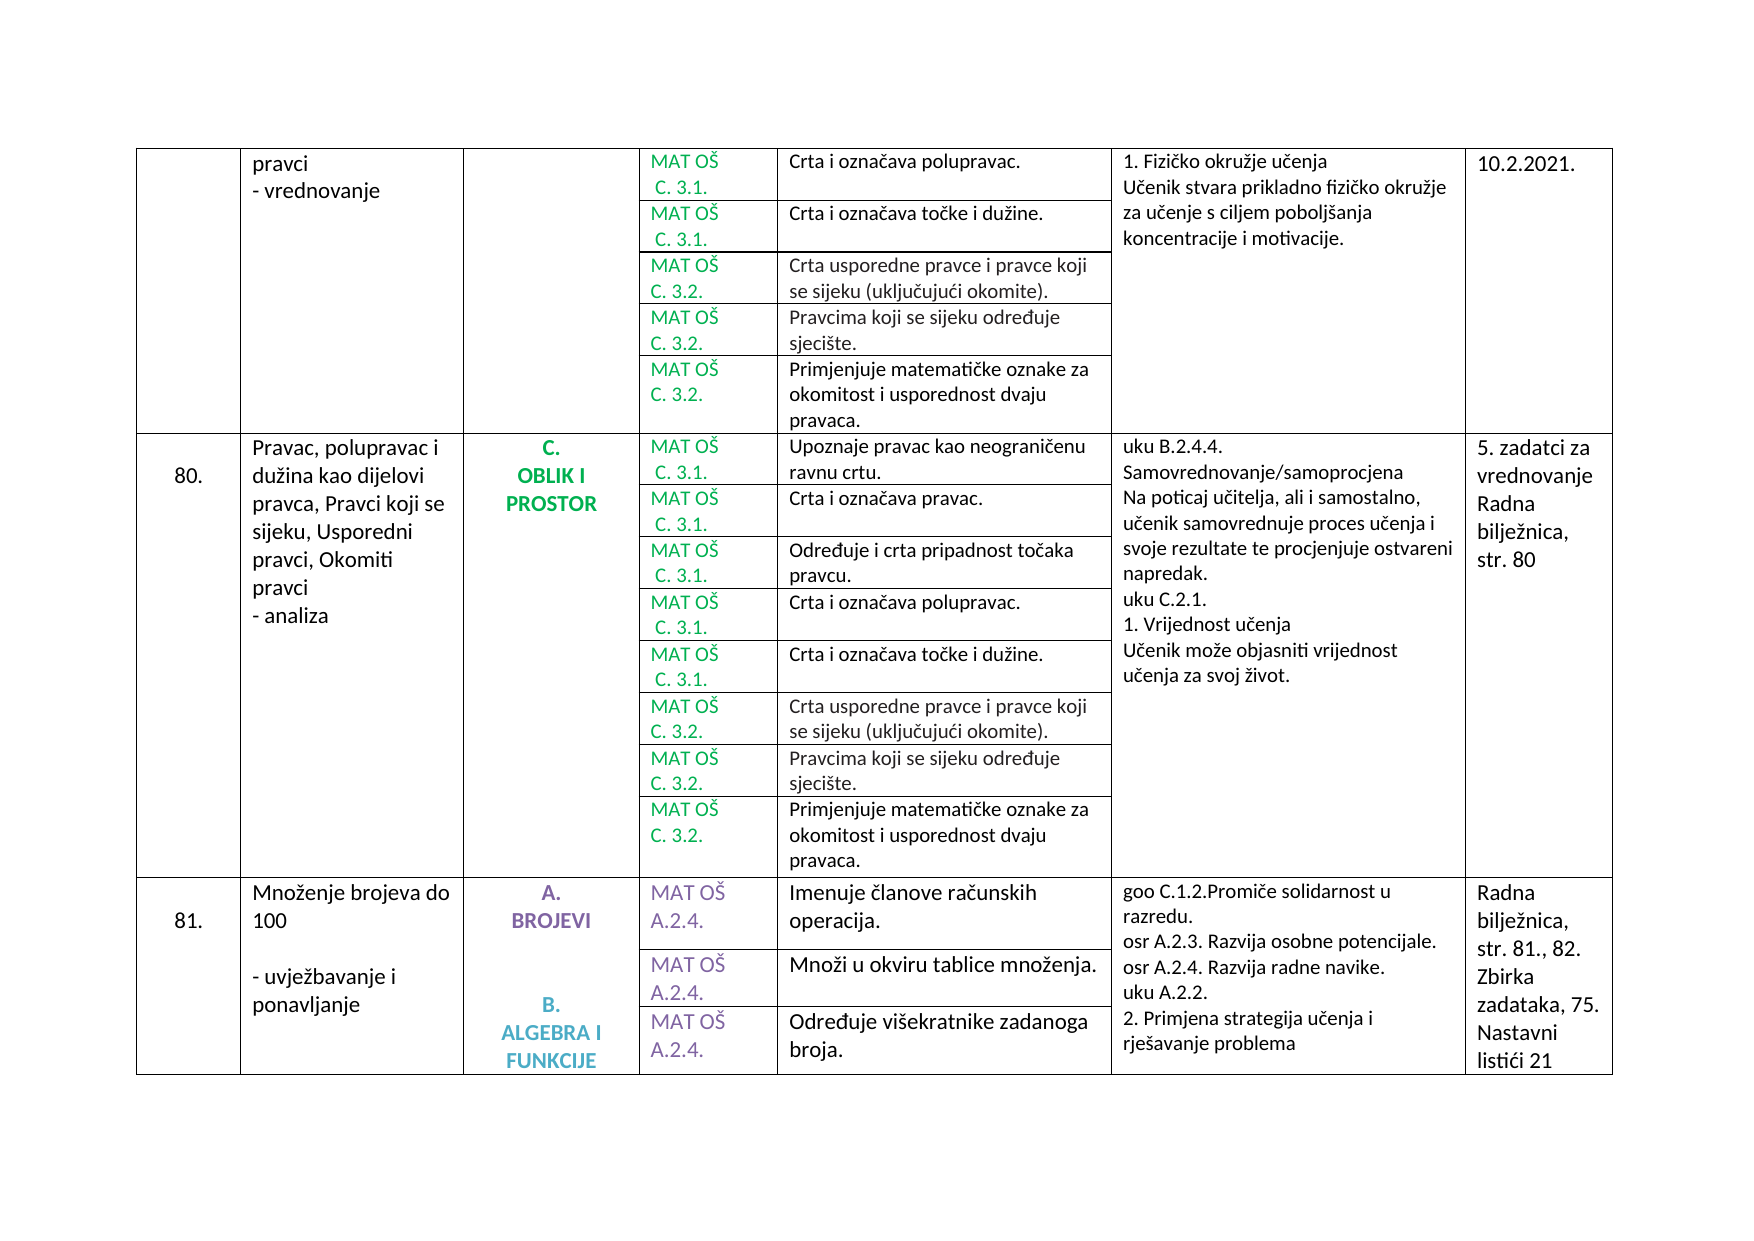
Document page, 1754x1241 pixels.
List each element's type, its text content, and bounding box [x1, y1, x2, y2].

table_cell uku B.2.4.4. Samovrednovanje/samoprocjena Na poticaj učitelja, ali i samostalno, učenik samovrednuje proces učenja i svoje rezultate te procjenjuje ostvareni napredak. uku C.2.1. 1. Vrijednost učenja Učenik može objasniti vrijednost učenja za svoj život. [1112, 434, 1465, 877]
table_cell Crta i označava pravac. [778, 485, 1111, 536]
table_cell MAT OŠ C. 3.2. [640, 745, 777, 796]
table_cell MAT OŠ C. 3.1. [640, 641, 777, 692]
table_cell Crta i označava točke i dužine. [778, 201, 1111, 251]
table_cell A. BROJEVI B. ALGEBRA I FUNKCIJE [464, 878, 639, 1074]
table_cell Imenuje članove računskih operacija. [778, 878, 1111, 949]
table_cell Množenje brojeva do 100 - uvježbavanje i ponavljanje [241, 878, 463, 1074]
table_cell Određuje i crta pripadnost točaka pravcu. [778, 537, 1111, 588]
table_cell MAT OŠ C. 3.1. [640, 537, 777, 588]
table_cell MAT OŠ C. 3.1. [640, 149, 777, 199]
table_cell MAT OŠ C. 3.2. [640, 693, 777, 744]
table_cell 80. [137, 434, 240, 877]
table_cell Pravcima koji se sijeku određuje sjecište. [778, 745, 1111, 796]
table_cell Primjenjuje matematičke oznake za okomitost i usporednost dvaju pravaca. [778, 797, 1111, 877]
table_cell MAT OŠ A.2.4. [640, 1007, 777, 1074]
table_cell goo C.1.2.Promiče solidarnost u razredu. osr A.2.3. Razvija osobne potencijale. osr A.2.4. Razvija radne navike. uku A.2.2. 2. Primjena strategija učenja i rješavanje problema Učenik primjenjuje strategije učenja i rješava probleme u svim područjima učenja uz praćenje i podršku učitelja. uku B.2.1. 1. Planiranje Uz podršku učitelja učenik određuje ciljeve učenja, odabire pristup učenju te planira učenje. uku D.2.1. 1. Fizičko okružje učenja Učenik stvara prikladno fizičko okružje za učenje s ciljem poboljšanja koncentracije i motivacije.. uku C.2.1. 1. Vrijednost učenja Učenik može objasniti vrijednost učenja za svoj život. [1112, 878, 1465, 1074]
table_cell Primjenjuje matematičke oznake za okomitost i usporednost dvaju pravaca. [778, 356, 1111, 432]
table_cell MAT OŠ C. 3.1. [640, 434, 777, 484]
table_cell Crta i označava točke i dužine. [778, 641, 1111, 692]
table_cell MAT OŠ C. 3.1. [640, 201, 777, 251]
table_cell Crta i označava polupravac. [778, 589, 1111, 640]
table_cell Radna bilježnica, str. 81., 82. Zbirka zadataka, 75. Nastavni listići 21 [1466, 878, 1612, 1074]
table_cell MAT OŠ A.2.4. [640, 950, 777, 1006]
table_cell MAT OŠ C. 3.1. [640, 589, 777, 640]
table_cell C. OBLIK I PROSTOR [464, 434, 639, 877]
table_cell MAT OŠ C. 3.2. [640, 356, 777, 432]
table_cell Upoznaje pravac kao neograničenu ravnu crtu. [778, 434, 1111, 484]
table_cell MAT OŠ C. 3.2. [640, 304, 777, 355]
table_cell MAT OŠ C. 3.1. [640, 485, 777, 536]
table_cell Crta usporedne pravce i pravce koji se sijeku (uključujući okomite). [778, 693, 1111, 744]
table_cell Pravcima koji se sijeku određuje sjecište. [778, 304, 1111, 355]
table_cell Pravac, polupravac i dužina kao dijelovi pravca, Pravci koji se sijeku, Usporedni pravci, Okomiti pravci - analiza [241, 434, 463, 877]
table_cell MAT OŠ C. 3.2. [640, 253, 777, 303]
table_cell Crta i označava polupravac. [778, 149, 1111, 199]
table_cell MAT OŠ C. 3.2. [640, 797, 777, 877]
table_cell Određuje višekratnike zadanoga broja. [778, 1007, 1111, 1074]
table_cell Crta usporedne pravce i pravce koji se sijeku (uključujući okomite). [778, 253, 1111, 303]
table_cell 81. [137, 878, 240, 1074]
table_cell Množi u okviru tablice množenja. [778, 950, 1111, 1006]
table_cell 5. zadatci za vrednovanje Radna bilježnica, str. 80 [1466, 434, 1612, 877]
table_cell MAT OŠ A.2.4. [640, 878, 777, 949]
